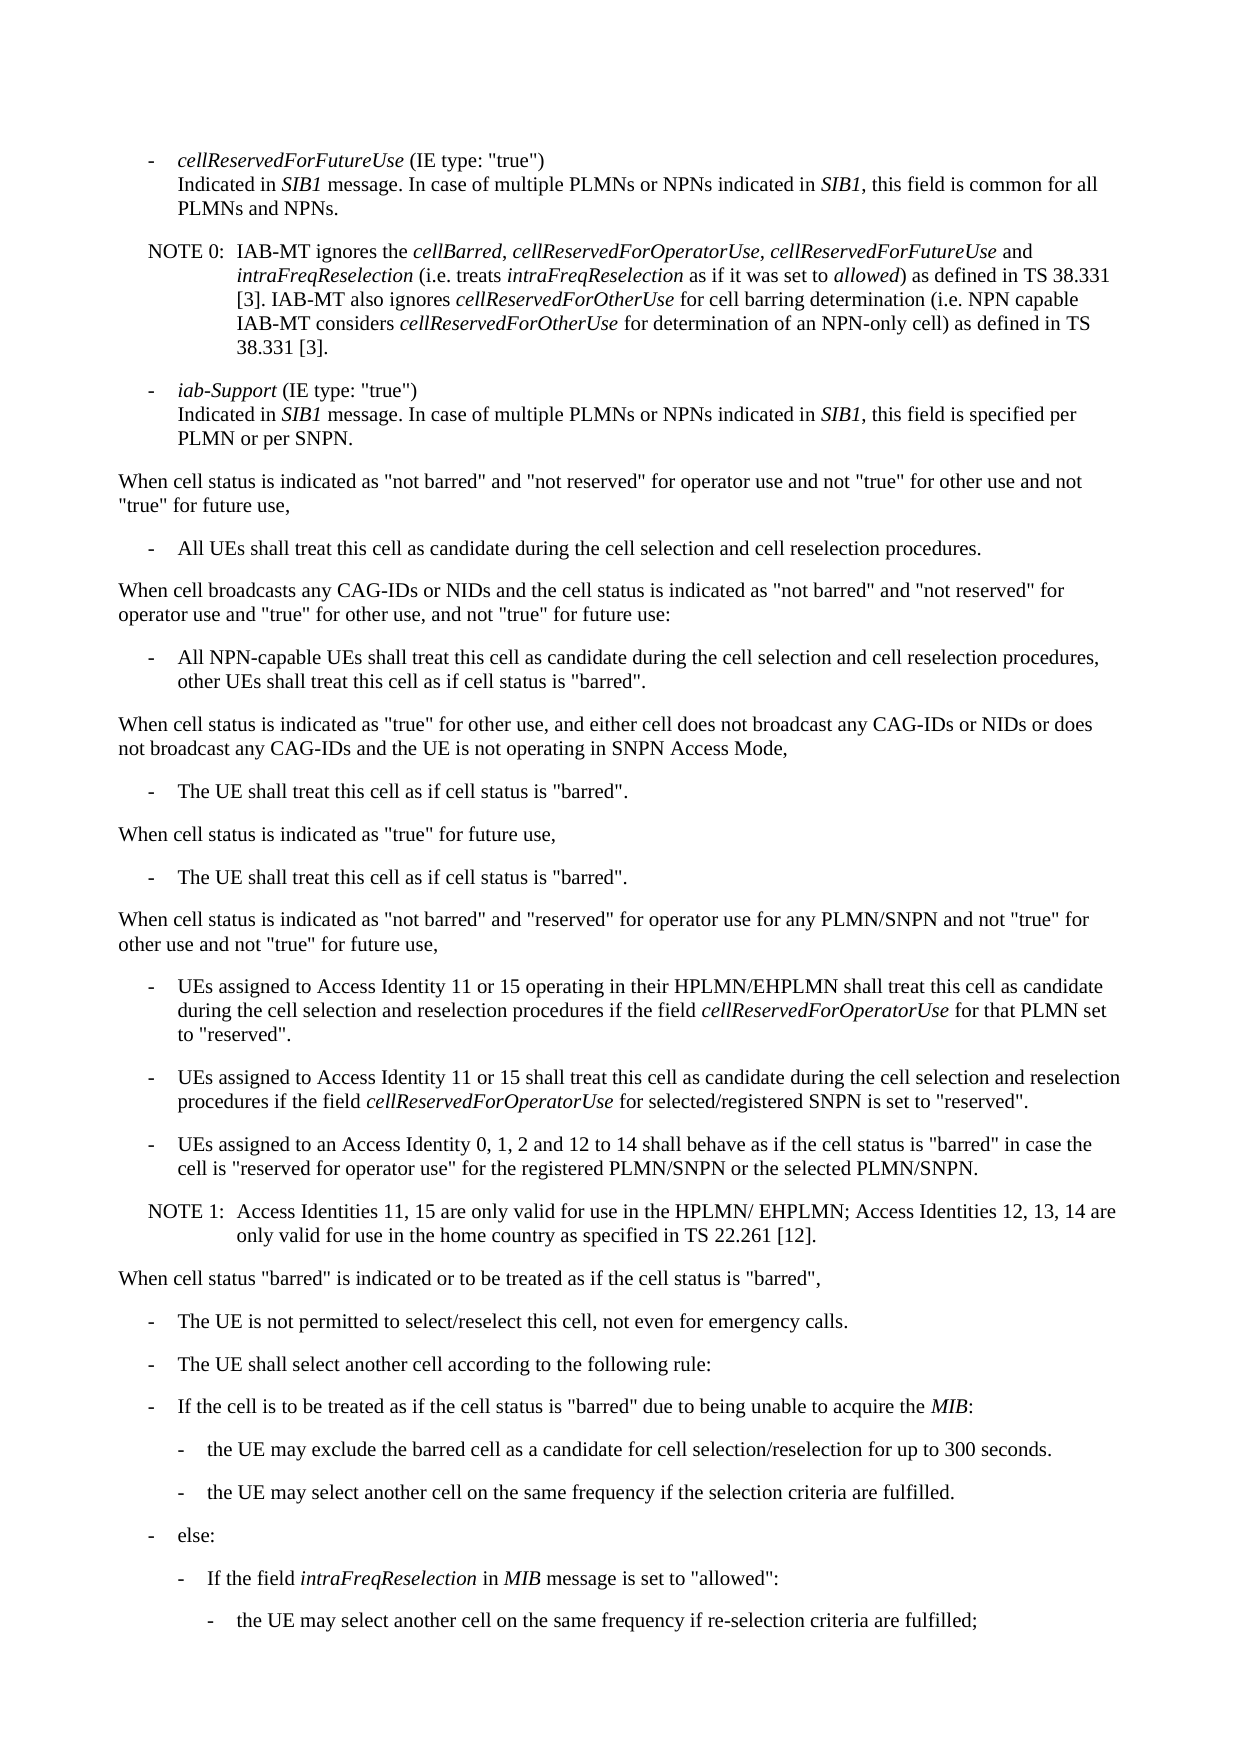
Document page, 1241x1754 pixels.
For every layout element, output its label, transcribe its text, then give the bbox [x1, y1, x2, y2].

text - the UE may select another cell on the same frequency if re-selection criteria are fulfilled; [207, 1608, 1122, 1632]
text - UEs assigned to Access Identity 11 or 15 operating in their HPLMN/EHPLMN shall treat this cell as candidate during the cell selection and reselection procedures if the field cellReservedForOperatorUse for that PLMN set to "reserved". [148, 974, 1122, 1046]
text NOTE 0: IAB-MT ignores the cellBarred, cellReservedForOperatorUse, cellReservedForFutureUse and intraFreqReselection (i.e. treats intraFreqReselection as if it was set to allowed) as defined in TS 38.331 [3]. IAB-MT also ignores cellReservedForOtherUse for cell barring determination (i.e. NPN capable IAB-MT considers cellReservedForOtherUse for determination of an NPN-only cell) as defined in TS 38.331 [3]. [148, 239, 1122, 359]
text - If the field intraFreqReselection in MIB message is set to "allowed": [177, 1566, 1122, 1589]
text - All UEs shall treat this cell as candidate during the cell selection and cell reselection procedures. [148, 536, 1122, 559]
text When cell status is indicated as "not barred" and "not reserved" for operator use and not "true" for other use and not "true" for future use, [118, 469, 1122, 517]
text - The UE shall treat this cell as if cell status is "barred". [148, 864, 1122, 889]
text - The UE shall treat this cell as if cell status is "barred". [148, 779, 1122, 803]
text NOTE 1: Access Identities 11, 15 are only valid for use in the HPLMN/ EHPLMN; Access Identities 12, 13, 14 are only valid for use in the home country as specified in TS 22.261 [12]. [148, 1199, 1122, 1247]
text - cellReservedForFutureUse (IE type: "true") Indicated in SIB1 message. In case of multiple PLMNs or NPNs indicated in SIB1, this field is common for all PLMNs and NPNs. [148, 148, 1122, 220]
text When cell status is indicated as "true" for other use, and either cell does not broadcast any CAG-IDs or NIDs or does not broadcast any CAG-IDs and the UE is not operating in SNPN Access Mode, [118, 712, 1122, 760]
text - the UE may exclude the barred cell as a candidate for cell selection/reselection for up to 300 seconds. [177, 1437, 1122, 1461]
text - iab-Support (IE type: "true") Indicated in SIB1 message. In case of multiple PLMNs or NPNs indicated in SIB1, this field is specified per PLMN or per SNPN. [148, 378, 1122, 450]
text - the UE may select another cell on the same frequency if the selection criteria are fulfilled. [177, 1480, 1122, 1504]
text - The UE is not permitted to select/reselect this cell, not even for emergency calls. [148, 1309, 1122, 1333]
text - else: [148, 1523, 1122, 1547]
text When cell status "barred" is indicated or to be treated as if the cell status is "barred", [118, 1266, 1122, 1290]
text - If the cell is to be treated as if the cell status is "barred" due to being unable to acquire the MIB: [148, 1394, 1122, 1418]
text When cell status is indicated as "true" for future use, [118, 822, 1122, 846]
text When cell status is indicated as "not barred" and "reserved" for operator use for any PLMN/SNPN and not "true" for other use and not "true" for future use, [118, 907, 1122, 956]
text - UEs assigned to an Access Identity 0, 1, 2 and 12 to 14 shall behave as if the cell status is "barred" in case the cell is "reserved for operator use" for the registered PLMN/SNPN or the selected PLMN/SNPN. [148, 1132, 1122, 1180]
text - All NPN-capable UEs shall treat this cell as candidate during the cell selection and cell reselection procedures, other UEs shall treat this cell as if cell status is "barred". [148, 645, 1122, 693]
text When cell broadcasts any CAG-IDs or NIDs and the cell status is indicated as "not barred" and "not reserved" for operator use and "true" for other use, and not "true" for future use: [118, 578, 1122, 626]
text - The UE shall select another cell according to the following rule: [148, 1351, 1122, 1376]
text - UEs assigned to Access Identity 11 or 15 shall treat this cell as candidate during the cell selection and reselection procedures if the field cellReservedForOperatorUse for selected/registered SNPN is set to "reserved". [148, 1065, 1122, 1113]
